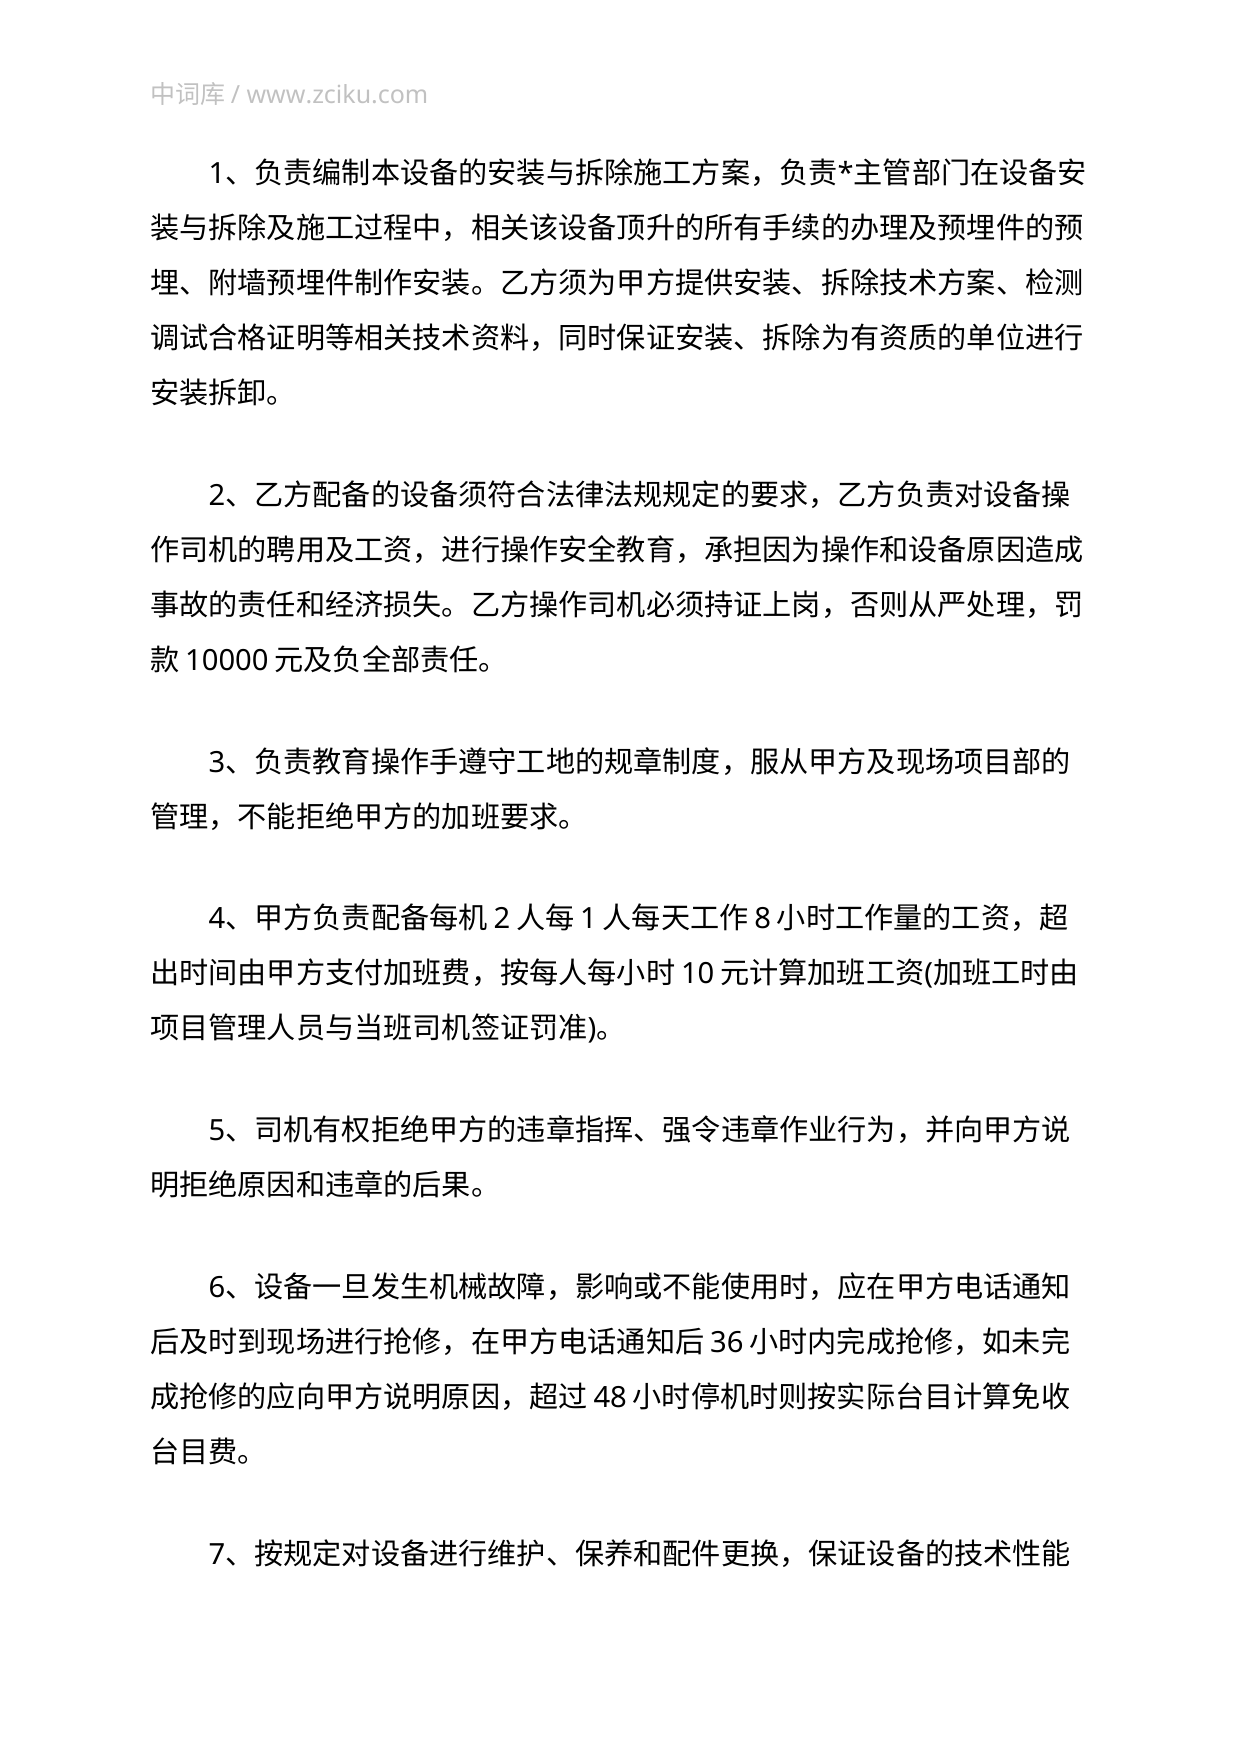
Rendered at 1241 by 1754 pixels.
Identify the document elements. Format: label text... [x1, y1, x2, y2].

text 6、设备一旦发生机械故障，影响或不能使用时，应在甲方电话通知后及时到现场进行抢修，在甲方电话通知后36小时内完成抢修，如未完成抢修的应向甲方说明原因，超过48小时停机时则按实际台目计算免收台目费。 [150, 1264, 1090, 1471]
text 2、乙方配备的设备须符合法律法规规定的要求，乙方负责对设备操作司机的聘用及工资，进行操作安全教育，承担因为操作和设备原因造成事故的责任和经济损失。乙方操作司机必须持证上岗，否则从严处理，罚款10000元及负全部责任。 [150, 471, 1090, 679]
text 3、负责教育操作手遵守工地的规章制度，服从甲方及现场项目部的管理，不能拒绝甲方的加班要求。 [150, 738, 1090, 836]
text 5、司机有权拒绝甲方的违章指挥、强令违章作业行为，并向甲方说明拒绝原因和违章的后果。 [150, 1107, 1090, 1204]
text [150, 1531, 1090, 1573]
text 1、负责编制本设备的安装与拆除施工方案，负责*主管部门在设备安装与拆除及施工过程中，相关该设备顶升的所有手续的办理及预埋件的预埋、附墙预埋件制作安装。乙方须为甲方提供安装、拆除技术方案、检测调试合格证明等相关技术资料，同时保证安装、拆除为有资质的单位进行安装拆卸。 [150, 150, 1090, 412]
text 4、甲方负责配备每机2人每1人每天工作8小时工作量的工资，超出时间由甲方支付加班费，按每人每小时10元计算加班工资(加班工时由项目管理人员与当班司机签证罚准)。 [150, 895, 1090, 1047]
